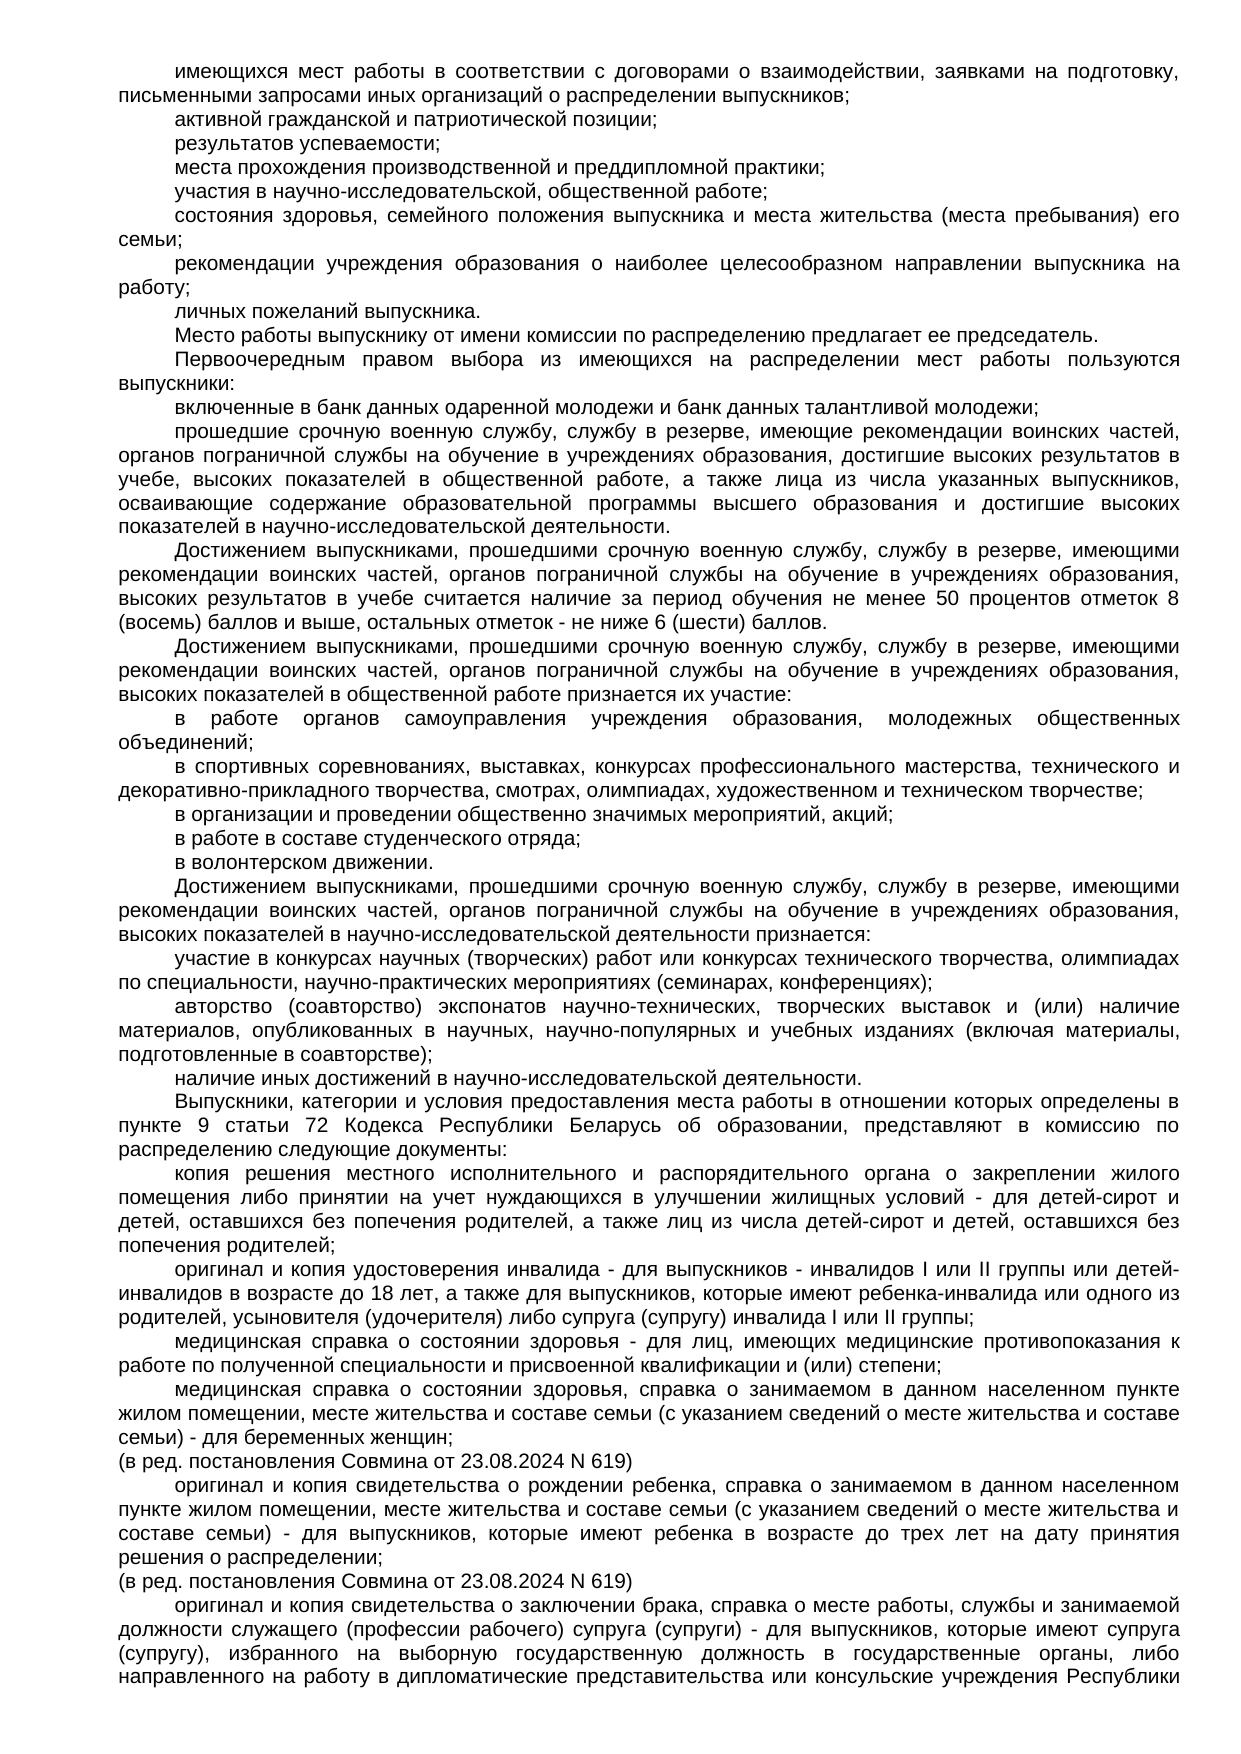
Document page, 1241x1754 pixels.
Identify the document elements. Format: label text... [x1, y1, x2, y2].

text в работе в составе студенческого отряда; [118, 826, 1181, 850]
text Достижением выпускниками, прошедшими срочную военную службу, службу в резерве, имеющими рекомендации воинских частей, органов пограничной службы на обучение в учреждениях образования, высоких результатов в учебе считается наличие за период обучения не менее 50 процентов отметок 8 (восемь) баллов и выше, остальных отметок - не ниже 6 (шести) баллов. [118, 538, 1181, 634]
text состояния здоровья, семейного положения выпускника и места жительства (места пребывания) его семьи; [118, 203, 1181, 251]
text личных пожеланий выпускника. [118, 299, 1181, 323]
text Первоочередным правом выбора из имеющихся на распределении мест работы пользуются выпускники: [118, 347, 1181, 394]
text медицинская справка о состоянии здоровья, справка о занимаемом в данном населенном пункте жилом помещении, месте жительства и составе семьи (с указанием сведений о месте жительства и составе семьи) - для беременных женщин; [118, 1377, 1181, 1449]
text места прохождения производственной и преддипломной практики; [118, 155, 1181, 179]
text в спортивных соревнованиях, выставках, конкурсах профессионального мастерства, технического и декоративно-прикладного творчества, смотрах, олимпиадах, художественном и техническом творчестве; [118, 754, 1181, 802]
text наличие иных достижений в научно-исследовательской деятельности. [118, 1065, 1181, 1089]
text Достижением выпускниками, прошедшими срочную военную службу, службу в резерве, имеющими рекомендации воинских частей, органов пограничной службы на обучение в учреждениях образования, высоких показателей в научно-исследовательской деятельности признается: [118, 874, 1181, 946]
text участие в конкурсах научных (творческих) работ или конкурсах технического творчества, олимпиадах по специальности, научно-практических мероприятиях (семинарах, конференциях); [118, 946, 1181, 993]
text в волонтерском движении. [118, 850, 1181, 874]
text оригинал и копия свидетельства о рождении ребенка, справка о занимаемом в данном населенном пункте жилом помещении, месте жительства и составе семьи (с указанием сведений о месте жительства и составе семьи) - для выпускников, которые имеют ребенка в возрасте до трех лет на дату принятия решения о распределении; [118, 1473, 1181, 1568]
text Выпускники, категории и условия предоставления места работы в отношении которых определены в пункте 9 статьи 72 Кодекса Республики Беларусь об образовании, представляют в комиссию по распределению следующие документы: [118, 1089, 1181, 1161]
text копия решения местного исполнительного и распорядительного органа о закреплении жилого помещения либо принятии на учет нуждающихся в улучшении жилищных условий - для детей-сирот и детей, оставшихся без попечения родителей, а также лиц из числа детей-сирот и детей, оставшихся без попечения родителей; [118, 1161, 1181, 1257]
text медицинская справка о состоянии здоровья - для лиц, имеющих медицинские противопоказания к работе по полученной специальности и присвоенной квалификации и (или) степени; [118, 1329, 1181, 1377]
text в организации и проведении общественно значимых мероприятий, акций; [118, 802, 1181, 826]
text оригинал и копия удостоверения инвалида - для выпускников - инвалидов I или II группы или детей-инвалидов в возрасте до 18 лет, а также для выпускников, которые имеют ребенка-инвалида или одного из родителей, усыновителя (удочерителя) либо супруга (супругу) инвалида I или II группы; [118, 1257, 1181, 1329]
text в работе органов самоуправления учреждения образования, молодежных общественных объединений; [118, 706, 1181, 754]
text включенные в банк данных одаренной молодежи и банк данных талантливой молодежи; [118, 394, 1181, 418]
text участия в научно-исследовательской, общественной работе; [118, 179, 1181, 203]
text прошедшие срочную военную службу, службу в резерве, имеющие рекомендации воинских частей, органов пограничной службы на обучение в учреждениях образования, достигшие высоких результатов в учебе, высоких показателей в общественной работе, а также лица из числа указанных выпускников, осваивающие содержание образовательной программы высшего образования и достигшие высоких показателей в научно-исследовательской деятельности. [118, 418, 1181, 538]
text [118, 1592, 1181, 1688]
text (в ред. постановления Совмина от 23.08.2024 N 619) [118, 1449, 1181, 1473]
text Достижением выпускниками, прошедшими срочную военную службу, службу в резерве, имеющими рекомендации воинских частей, органов пограничной службы на обучение в учреждениях образования, высоких показателей в общественной работе признается их участие: [118, 634, 1181, 706]
text авторство (соавторство) экспонатов научно-технических, творческих выставок и (или) наличие материалов, опубликованных в научных, научно-популярных и учебных изданиях (включая материалы, подготовленные в соавторстве); [118, 993, 1181, 1065]
text рекомендации учреждения образования о наиболее целесообразном направлении выпускника на работу; [118, 251, 1181, 299]
text Место работы выпускнику от имени комиссии по распределению предлагает ее председатель. [118, 323, 1181, 347]
text активной гражданской и патриотической позиции; [118, 107, 1181, 131]
text (в ред. постановления Совмина от 23.08.2024 N 619) [118, 1568, 1181, 1592]
text имеющихся мест работы в соответствии с договорами о взаимодействии, заявками на подготовку, письменными запросами иных организаций о распределении выпускников; [118, 59, 1181, 107]
text результатов успеваемости; [118, 131, 1181, 155]
